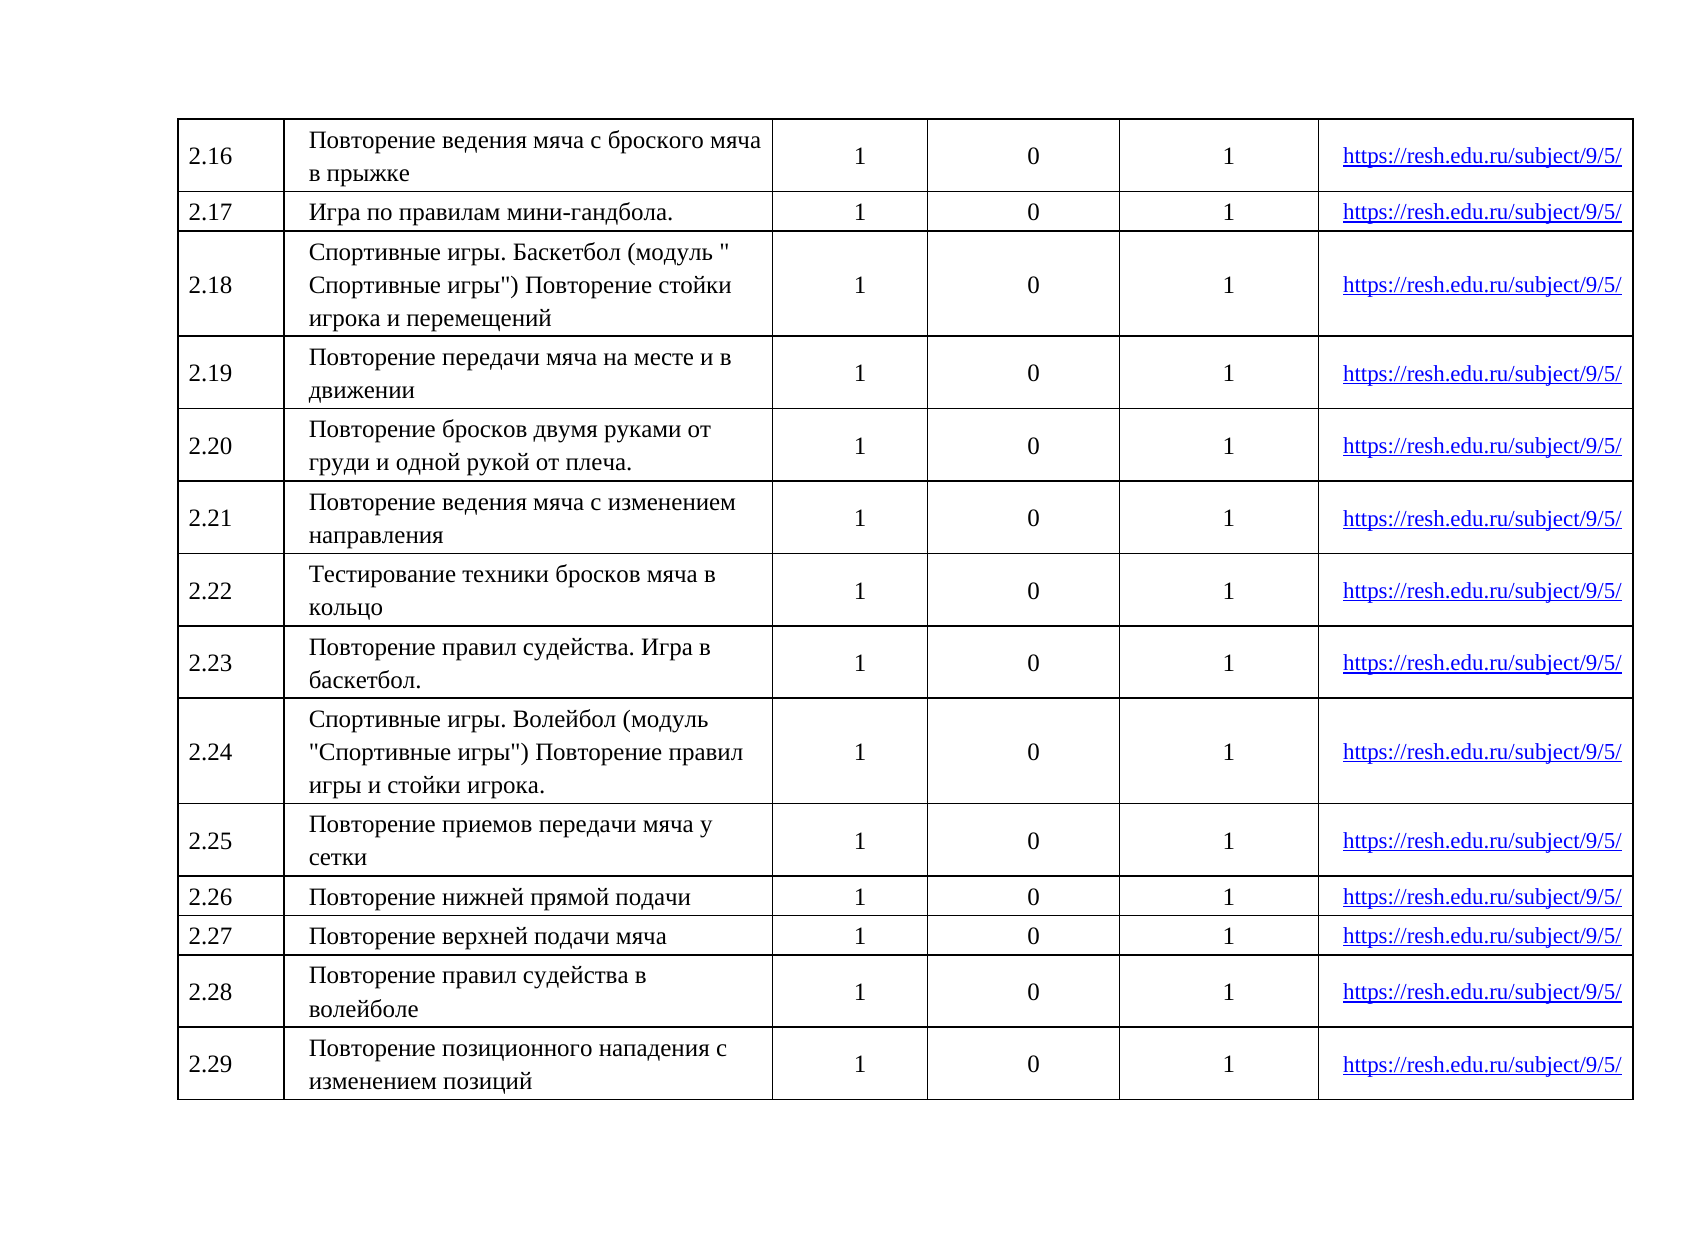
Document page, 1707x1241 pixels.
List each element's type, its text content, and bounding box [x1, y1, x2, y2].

table_cell 1 [1120, 554, 1318, 625]
table_cell 2.20 [179, 409, 283, 480]
table_cell 0 [928, 956, 1119, 1026]
table_cell 2.29 [179, 1028, 283, 1099]
table_cell Повторение ведения мяча с броского мяча в прыжке [285, 120, 772, 191]
table_cell 1 [773, 627, 927, 697]
table_cell 2.18 [179, 232, 283, 335]
table_cell 1 [773, 482, 927, 552]
table_cell Повторение правил судейства в волейболе [285, 956, 772, 1026]
table_cell 0 [928, 232, 1119, 335]
table_cell 0 [928, 554, 1119, 625]
table_cell https://resh.edu.ru/subject/9/5/ [1319, 232, 1632, 335]
table_cell Повторение правил судейства. Игра в баскетбол. [285, 627, 772, 697]
table_cell 1 [1120, 877, 1318, 914]
table_cell 0 [928, 804, 1119, 875]
table_cell 1 [1120, 1028, 1318, 1099]
table_cell 1 [1120, 337, 1318, 408]
table_cell https://resh.edu.ru/subject/9/5/ [1319, 804, 1632, 875]
table_cell 2.21 [179, 482, 283, 552]
table_cell https://resh.edu.ru/subject/9/5/ [1319, 627, 1632, 697]
table_cell 1 [1120, 804, 1318, 875]
table_cell https://resh.edu.ru/subject/9/5/ [1319, 956, 1632, 1026]
table_cell 1 [1120, 409, 1318, 480]
table_cell 1 [773, 232, 927, 335]
table_cell Спортивные игры. Баскетбол (модуль " Спортивные игры") Повторение стойки игрока и перемещений [285, 232, 772, 335]
table_cell Повторение ведения мяча с изменением направления [285, 482, 772, 552]
table_cell Повторение бросков двумя руками от груди и одной рукой от плеча. [285, 409, 772, 480]
table_cell 0 [928, 337, 1119, 408]
table_cell 1 [1120, 627, 1318, 697]
table_cell 1 [773, 916, 927, 954]
table_cell 0 [928, 877, 1119, 914]
table_cell 0 [928, 1028, 1119, 1099]
table_cell 1 [1120, 916, 1318, 954]
table_cell 1 [773, 956, 927, 1026]
table_cell Повторение передачи мяча на месте и в движении [285, 337, 772, 408]
table_cell 1 [1120, 120, 1318, 191]
table_cell 1 [773, 1028, 927, 1099]
table_cell 1 [1120, 699, 1318, 803]
table_cell https://resh.edu.ru/subject/9/5/ [1319, 409, 1632, 480]
table_cell 2.16 [179, 120, 283, 191]
table_cell Повторение верхней подачи мяча [285, 916, 772, 954]
table_cell Игра по правилам мини-гандбола. [285, 192, 772, 230]
table_cell 1 [773, 337, 927, 408]
table_cell 1 [773, 409, 927, 480]
table_cell 2.28 [179, 956, 283, 1026]
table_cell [1319, 1028, 1632, 1099]
table_cell 0 [928, 409, 1119, 480]
table_cell 2.24 [179, 699, 283, 803]
table_cell https://resh.edu.ru/subject/9/5/ [1319, 699, 1632, 803]
table_cell Повторение нижней прямой подачи [285, 877, 772, 914]
table_cell 1 [1120, 192, 1318, 230]
table_cell Тестирование техники бросков мяча в кольцо [285, 554, 772, 625]
table_cell 2.25 [179, 804, 283, 875]
table_cell Повторение приемов передачи мяча у сетки [285, 804, 772, 875]
table_cell 2.26 [179, 877, 283, 914]
table_cell 2.22 [179, 554, 283, 625]
table_cell Повторение позиционного нападения с изменением позиций [285, 1028, 772, 1099]
table_cell 0 [928, 482, 1119, 552]
table_cell 1 [1120, 232, 1318, 335]
table_cell https://resh.edu.ru/subject/9/5/ [1319, 554, 1632, 625]
table_cell 1 [773, 192, 927, 230]
table_cell https://resh.edu.ru/subject/9/5/ [1319, 916, 1632, 954]
table_cell https://resh.edu.ru/subject/9/5/ [1319, 877, 1632, 914]
table_cell https://resh.edu.ru/subject/9/5/ [1319, 192, 1632, 230]
table_cell 2.17 [179, 192, 283, 230]
table_cell 2.19 [179, 337, 283, 408]
table_cell 1 [1120, 956, 1318, 1026]
table_cell 0 [928, 627, 1119, 697]
table_cell https://resh.edu.ru/subject/9/5/ [1319, 482, 1632, 552]
table_cell 2.23 [179, 627, 283, 697]
table_cell 1 [773, 804, 927, 875]
table_cell 0 [928, 699, 1119, 803]
table_cell 0 [928, 916, 1119, 954]
table_cell https://resh.edu.ru/subject/9/5/ [1319, 337, 1632, 408]
table_cell 1 [773, 554, 927, 625]
table_cell 2.27 [179, 916, 283, 954]
table_cell 1 [773, 877, 927, 914]
table_cell 1 [773, 120, 927, 191]
table_cell 0 [928, 120, 1119, 191]
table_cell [1319, 120, 1632, 191]
table_cell Спортивные игры. Волейбол (модуль "Спортивные игры") Повторение правил игры и стойки игрока. [285, 699, 772, 803]
table_cell 1 [773, 699, 927, 803]
table_cell 0 [928, 192, 1119, 230]
table_cell 1 [1120, 482, 1318, 552]
